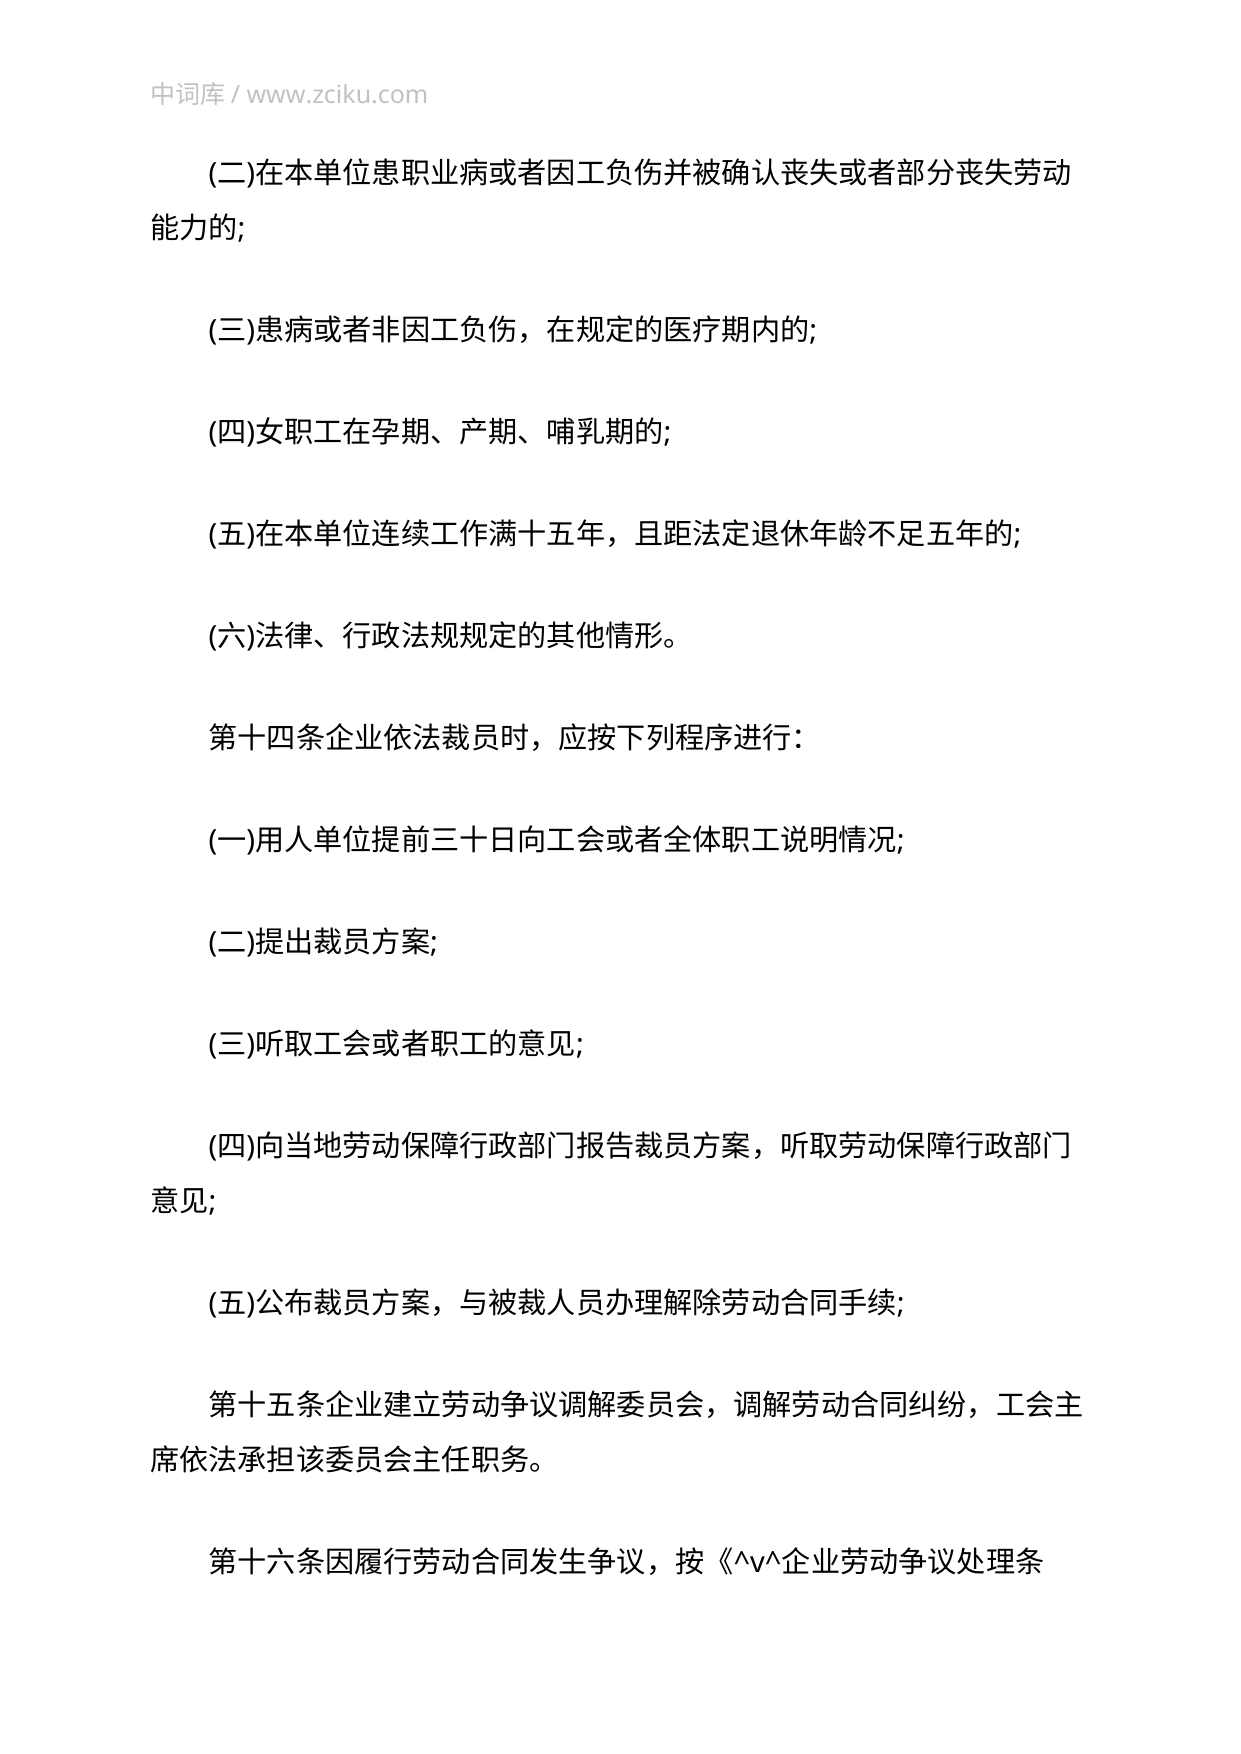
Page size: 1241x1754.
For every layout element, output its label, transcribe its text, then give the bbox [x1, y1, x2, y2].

text (三)听取工会或者职工的意见; [150, 1021, 1090, 1063]
text (六)法律、行政法规规定的其他情形。 [150, 613, 1090, 655]
text 第十五条企业建立劳动争议调解委员会，调解劳动合同纠纷，工会主席依法承担该委员会主任职务。 [150, 1382, 1090, 1479]
text (三)患病或者非因工负伤，在规定的医疗期内的; [150, 307, 1090, 349]
text (一)用人单位提前三十日向工会或者全体职工说明情况; [150, 817, 1090, 859]
text (二)在本单位患职业病或者因工负伤并被确认丧失或者部分丧失劳动能力的; [150, 150, 1090, 247]
text (二)提出裁员方案; [150, 919, 1090, 961]
text (五)公布裁员方案，与被裁人员办理解除劳动合同手续; [150, 1279, 1090, 1322]
text (四)女职工在孕期、产期、哺乳期的; [150, 409, 1090, 451]
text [150, 1538, 1090, 1581]
text (四)向当地劳动保障行政部门报告裁员方案，听取劳动保障行政部门意见; [150, 1123, 1090, 1220]
text 第十四条企业依法裁员时，应按下列程序进行： [150, 715, 1090, 757]
text (五)在本单位连续工作满十五年，且距法定退休年龄不足五年的; [150, 511, 1090, 553]
